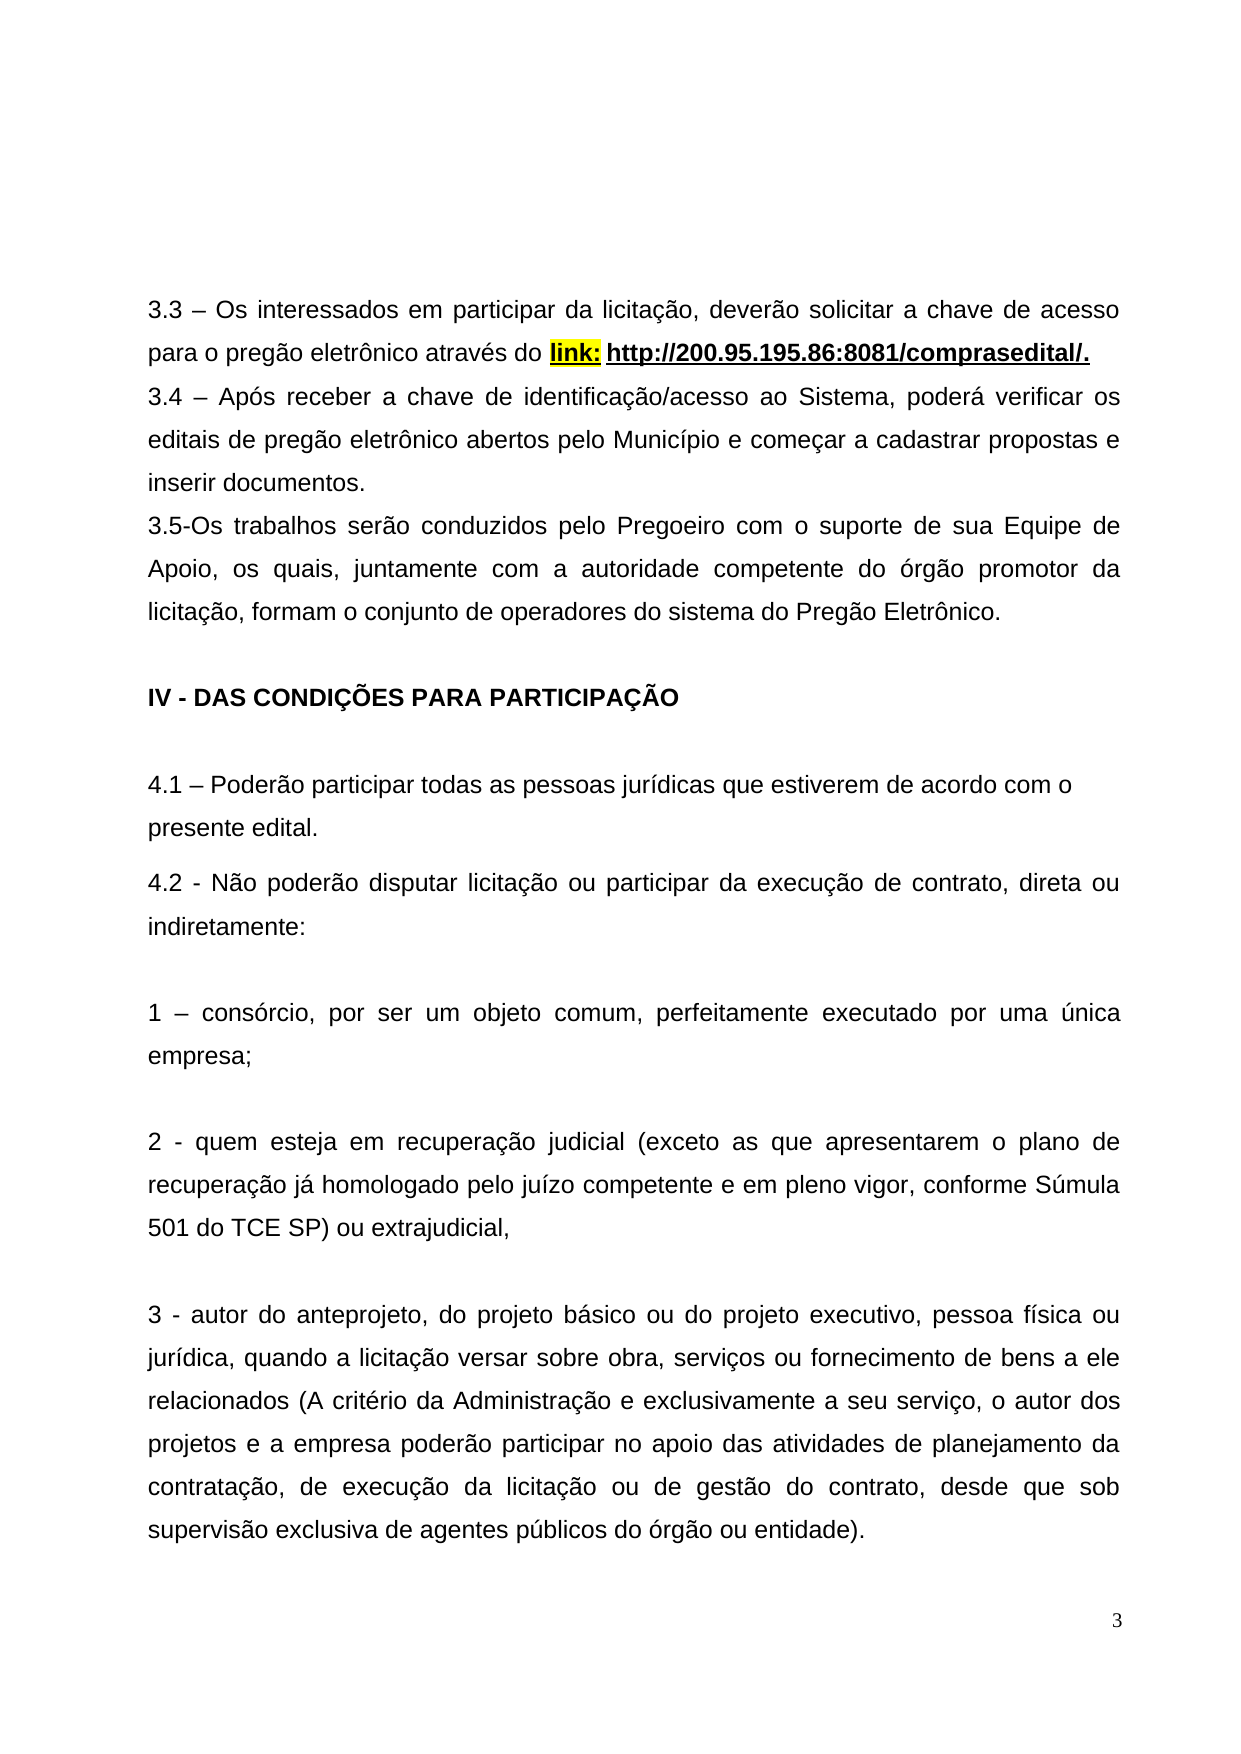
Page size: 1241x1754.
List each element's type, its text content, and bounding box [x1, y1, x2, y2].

text 3.5-Os trabalhos serão conduzidos pelo Pregoeiro com o suporte de sua Equipe de Apoio, os quais, juntamente com a autoridade competente do órgão promotor da licitação, formam o conjunto de operadores do sistema do Pregão Eletrônico. [148, 511, 1122, 626]
text 4.1 – Poderão participar todas as pessoas jurídicas que estiverem de acordo com o presente edital. [148, 770, 1122, 842]
text 4.2 - Não poderão disputar licitação ou participar da execução de contrato, direta ou indiretamente: [148, 868, 1122, 940]
text 2 - quem esteja em recuperação judicial (exceto as que apresentarem o plano de recuperação já homologado pelo juízo competente e em pleno vigor, conforme Súmula 501 do TCE SP) ou extrajudicial, [148, 1127, 1122, 1242]
text IV - DAS CONDIÇÕES PARA PARTICIPAÇÃO [148, 683, 1122, 712]
text 1 – consórcio, por ser um objeto comum, perfeitamente executado por uma única empresa; [148, 998, 1122, 1070]
text 3.4 – Após receber a chave de identificação/acesso ao Sistema, poderá verificar os editais de pregão eletrônico abertos pelo Município e começar a cadastrar propostas e inserir documentos. [148, 382, 1122, 497]
text 3 - autor do anteprojeto, do projeto básico ou do projeto executivo, pessoa física ou jurídica, quando a licitação versar sobre obra, serviços ou fornecimento de bens a ele relacionados (A critério da Administração e exclusivamente a seu serviço, o autor dos projetos e a empresa poderão participar no apoio das atividades de planejamento da contratação, de execução da licitação ou de gestão do contrato, desde que sob supervisão exclusiva de agentes públicos do órgão ou entidade). [148, 1300, 1122, 1544]
text 3.3 – Os interessados em participar da licitação, deverão solicitar a chave de acesso para o pregão eletrônico através do link: http://200.95.195.86:8081/comprasedital/. [148, 295, 1122, 367]
